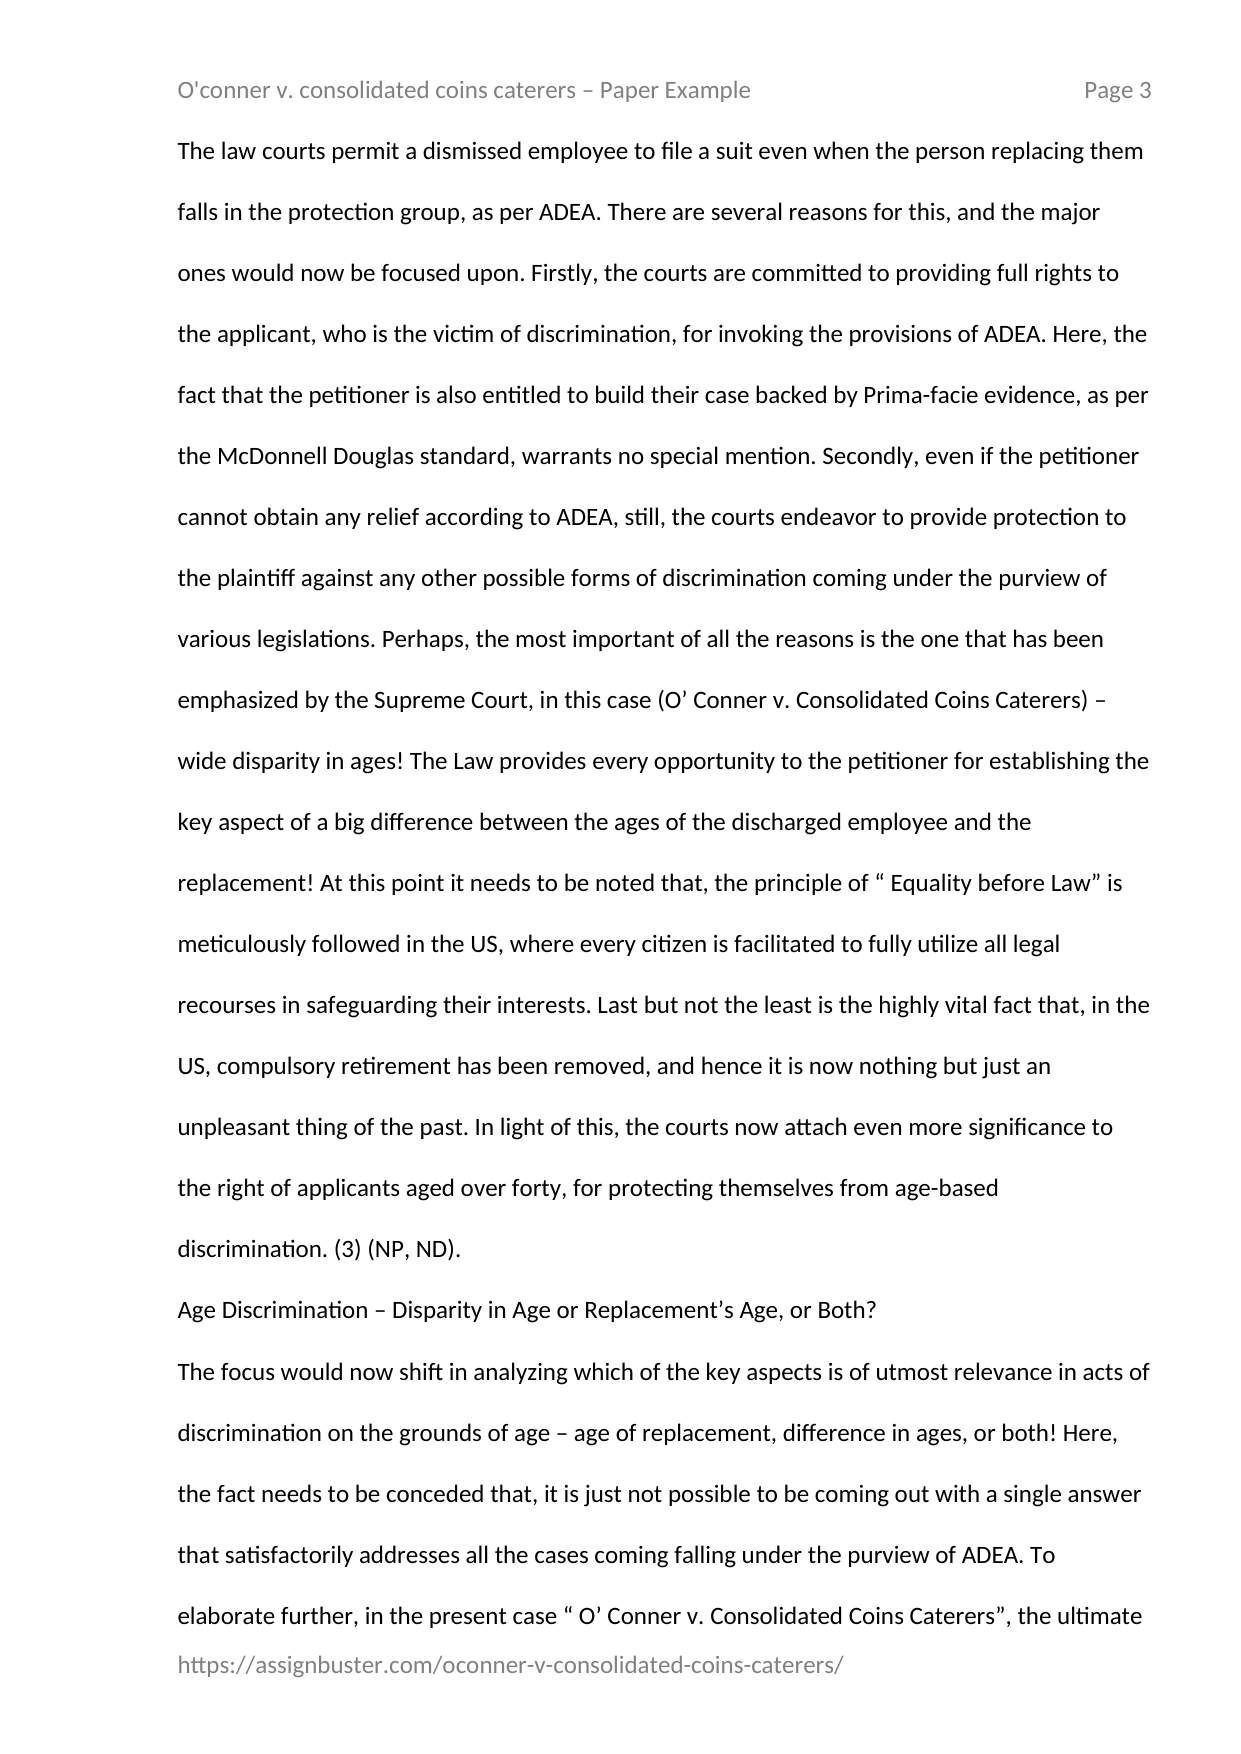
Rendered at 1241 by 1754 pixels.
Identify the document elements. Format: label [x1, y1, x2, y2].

text [177, 135, 1152, 1630]
